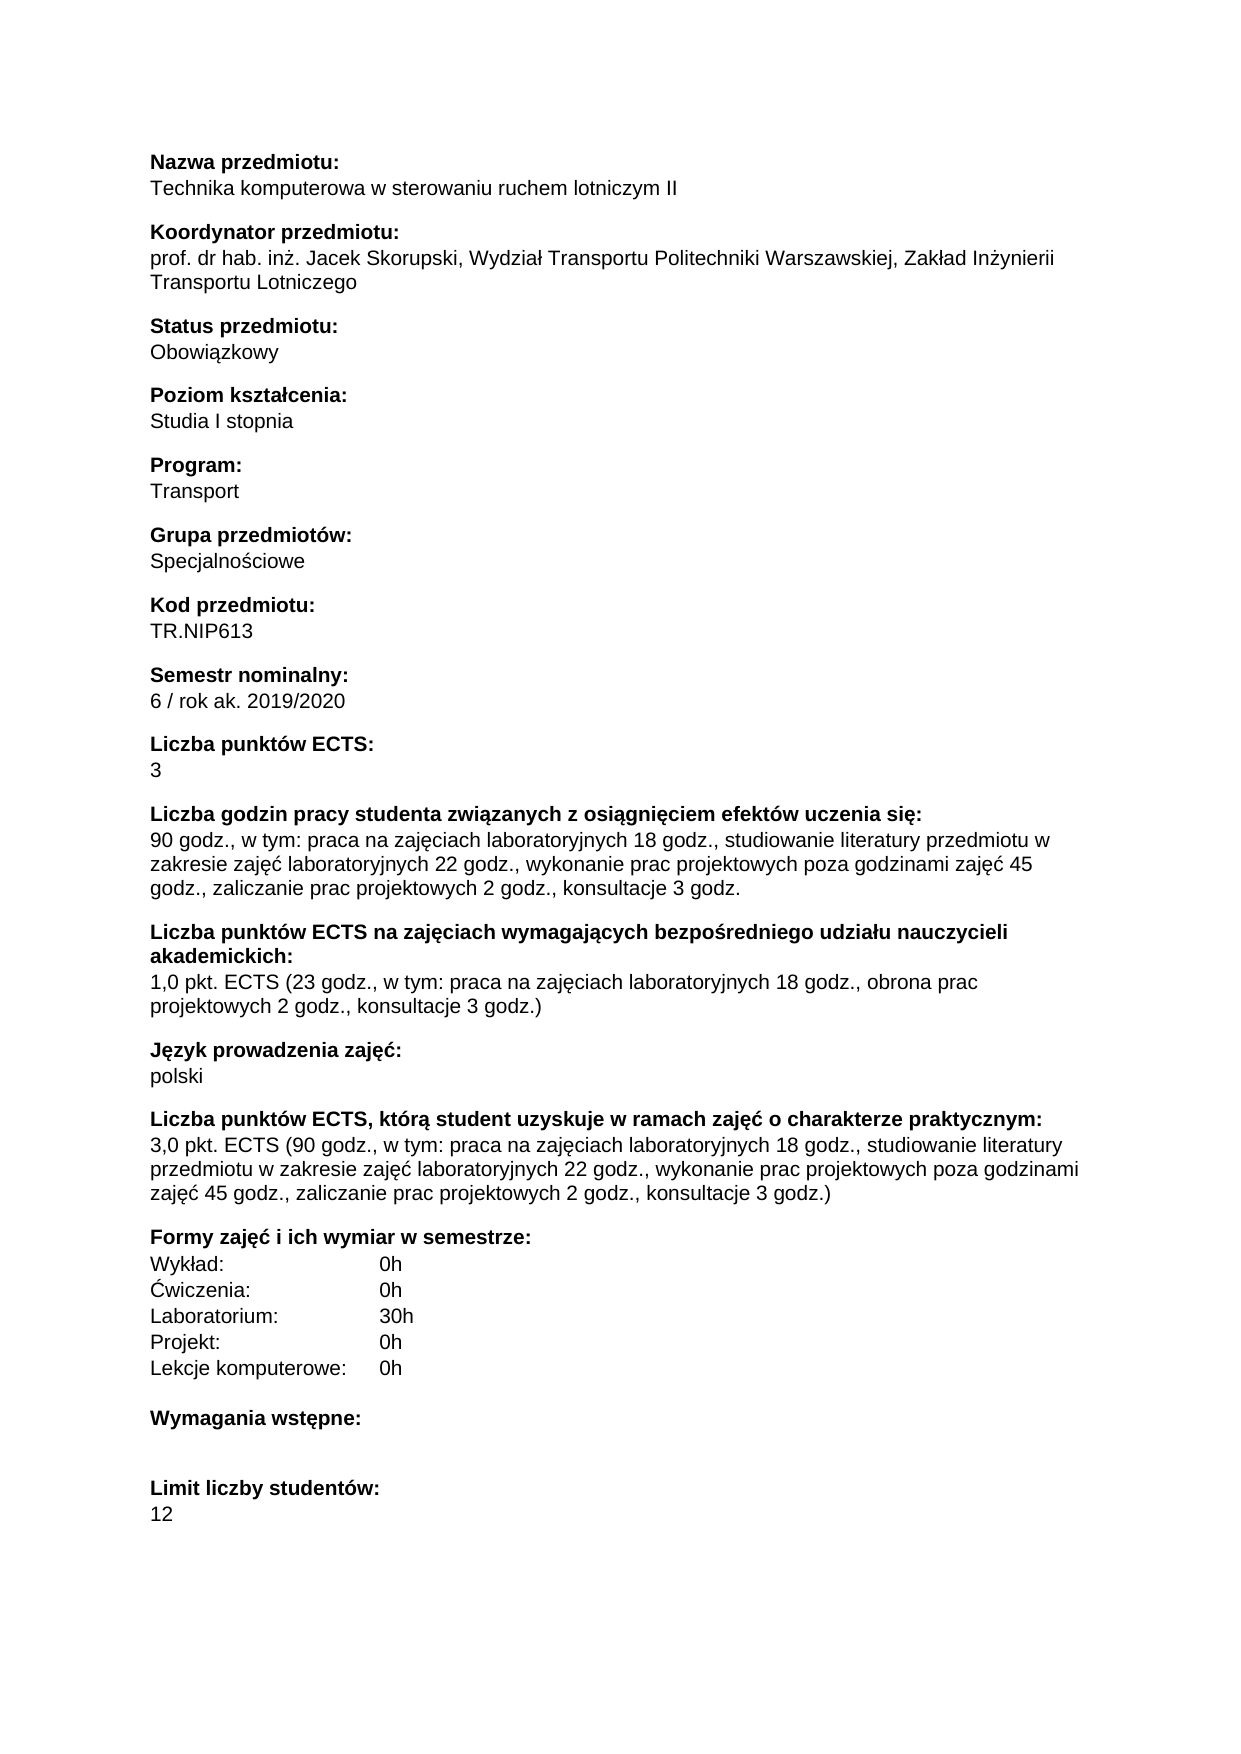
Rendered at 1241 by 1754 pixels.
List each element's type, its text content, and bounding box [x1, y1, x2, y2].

text Wymagania wstępne: [150, 1406, 1090, 1430]
text TR.NIP613 [150, 619, 1090, 643]
text Koordynator przedmiotu: [150, 220, 1090, 244]
table_cell 0h [369, 1276, 597, 1302]
text polski [150, 1063, 1090, 1087]
table_cell 30h [369, 1302, 597, 1328]
text Grupa przedmiotów: [150, 523, 1090, 547]
text 3,0 pkt. ECTS (90 godz., w tym: praca na zajęciach laboratoryjnych 18 godz., studiowanie literatury przedmiotu w zakresie zajęć laboratoryjnych 22 godz., wykonanie prac projektowych poza godzinami zajęć 45 godz., zaliczanie prac projektowych 2 godz., konsultacje 3 godz.) [150, 1133, 1090, 1205]
text Technika komputerowa w sterowaniu ruchem lotniczym II [150, 176, 1090, 200]
text Poziom kształcenia: [150, 383, 1090, 407]
table_cell 0h [369, 1354, 597, 1380]
text Specjalnościowe [150, 549, 1090, 573]
text Liczba godzin pracy studenta związanych z osiągnięciem efektów uczenia się: [150, 802, 1090, 826]
table_header Wykład: [140, 1252, 367, 1276]
text Semestr nominalny: [150, 662, 1090, 686]
text prof. dr hab. inż. Jacek Skorupski, Wydział Transportu Politechniki Warszawskiej, Zakład Inżynierii Transportu Lotniczego [150, 246, 1090, 294]
text Program: [150, 453, 1090, 477]
table_header 0h [369, 1252, 597, 1276]
table_cell Projekt: [140, 1330, 367, 1354]
text Kod przedmiotu: [150, 593, 1090, 617]
text Formy zajęć i ich wymiar w semestrze: [150, 1225, 1090, 1249]
text 1,0 pkt. ECTS (23 godz., w tym: praca na zajęciach laboratoryjnych 18 godz., obrona prac projektowych 2 godz., konsultacje 3 godz.) [150, 970, 1090, 1018]
table_cell Laboratorium: [140, 1304, 367, 1328]
table_cell Lekcje komputerowe: [140, 1356, 367, 1380]
text Liczba punktów ECTS na zajęciach wymagających bezpośredniego udziału nauczycieli akademickich: [150, 920, 1090, 968]
text 12 [150, 1502, 1090, 1526]
text Liczba punktów ECTS, którą student uzyskuje w ramach zajęć o charakterze praktycznym: [150, 1107, 1090, 1131]
text Studia I stopnia [150, 409, 1090, 433]
text Limit liczby studentów: [150, 1476, 1090, 1499]
text Obowiązkowy [150, 339, 1090, 363]
text Język prowadzenia zajęć: [150, 1037, 1090, 1061]
text Status przedmiotu: [150, 313, 1090, 337]
text Liczba punktów ECTS: [150, 732, 1090, 756]
text Nazwa przedmiotu: [150, 150, 1090, 174]
table_cell Ćwiczenia: [140, 1278, 367, 1302]
text 3 [150, 758, 1090, 782]
text 6 / rok ak. 2019/2020 [150, 688, 1090, 712]
text Transport [150, 479, 1090, 503]
table_cell 0h [369, 1328, 597, 1354]
text 90 godz., w tym: praca na zajęciach laboratoryjnych 18 godz., studiowanie literatury przedmiotu w zakresie zajęć laboratoryjnych 22 godz., wykonanie prac projektowych poza godzinami zajęć 45 godz., zaliczanie prac projektowych 2 godz., konsultacje 3 godz. [150, 828, 1090, 900]
